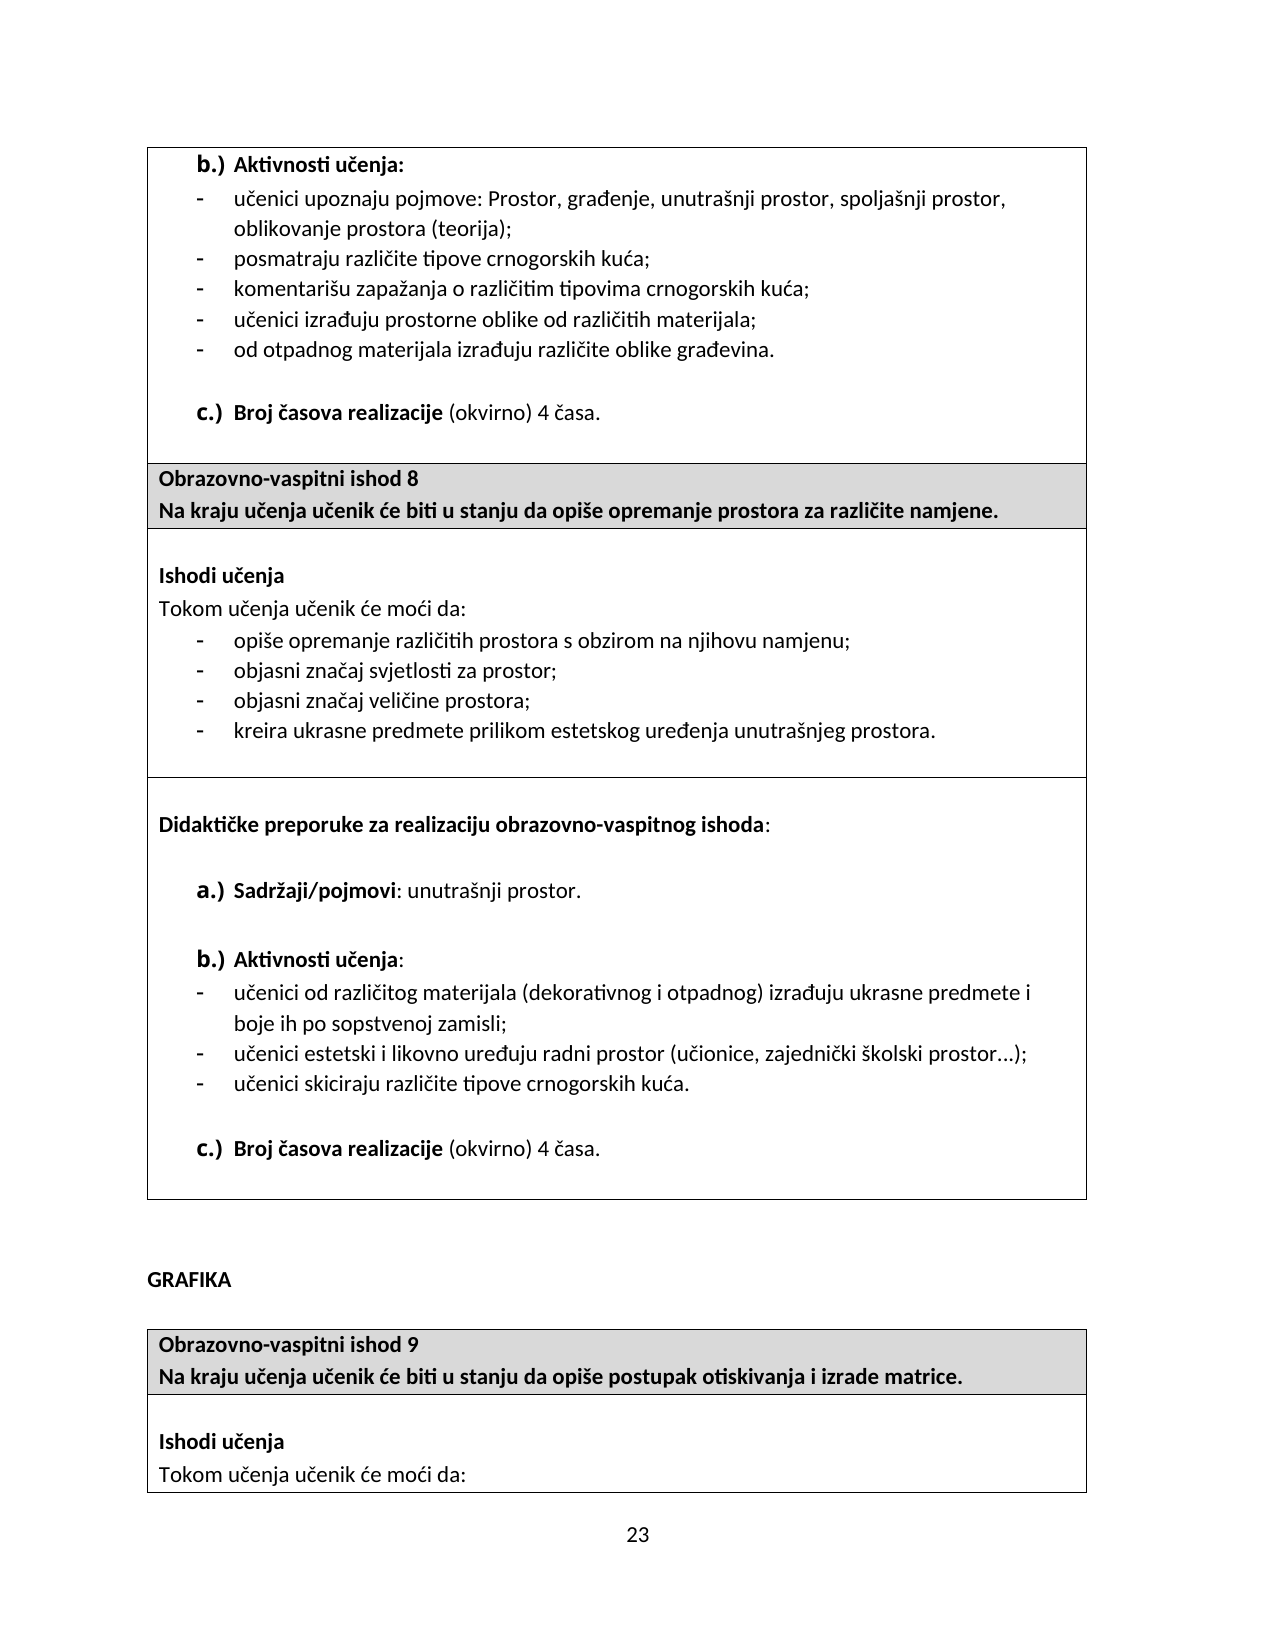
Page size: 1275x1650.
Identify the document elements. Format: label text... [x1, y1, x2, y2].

table_cell Ishodi učenja Tokom učenja učenik će moći da: opiše opremanje različitih prostora s obzirom na njihovu namjenu; objasni značaj svjetlosti za prostor; objasni značaj veličine prostora; kreira ukrasne predmete prilikom estetskog uređenja unutrašnjeg prostora. [148, 529, 1086, 777]
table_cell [148, 1395, 1086, 1492]
text GRAFIKA [147, 1265, 1128, 1293]
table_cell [148, 148, 1086, 463]
table_cell Obrazovno-vaspitni ishod 8 Na kraju učenja učenik će biti u stanju da opiše opremanje prostora za različite namjene. [148, 464, 1086, 528]
table_header Obrazovno-vaspitni ishod 9 Na kraju učenja učenik će biti u stanju da opiše postupak otiskivanja i izrade matrice. [148, 1330, 1086, 1394]
table_cell Didaktičke preporuke za realizaciju obrazovno-vaspitnog ishoda: Sadržaji/pojmovi: unutrašnji prostor. Aktivnosti učenja: učenici od različitog materijala (dekorativnog i otpadnog) izrađuju ukrasne predmete i boje ih po sopstvenoj zamisli; učenici estetski i likovno uređuju radni prostor (učionice, zajednički školski prostor...); učenici skiciraju različite tipove crnogorskih kuća. Broj časova realizacije (okvirno) 4 časa. [148, 778, 1086, 1199]
